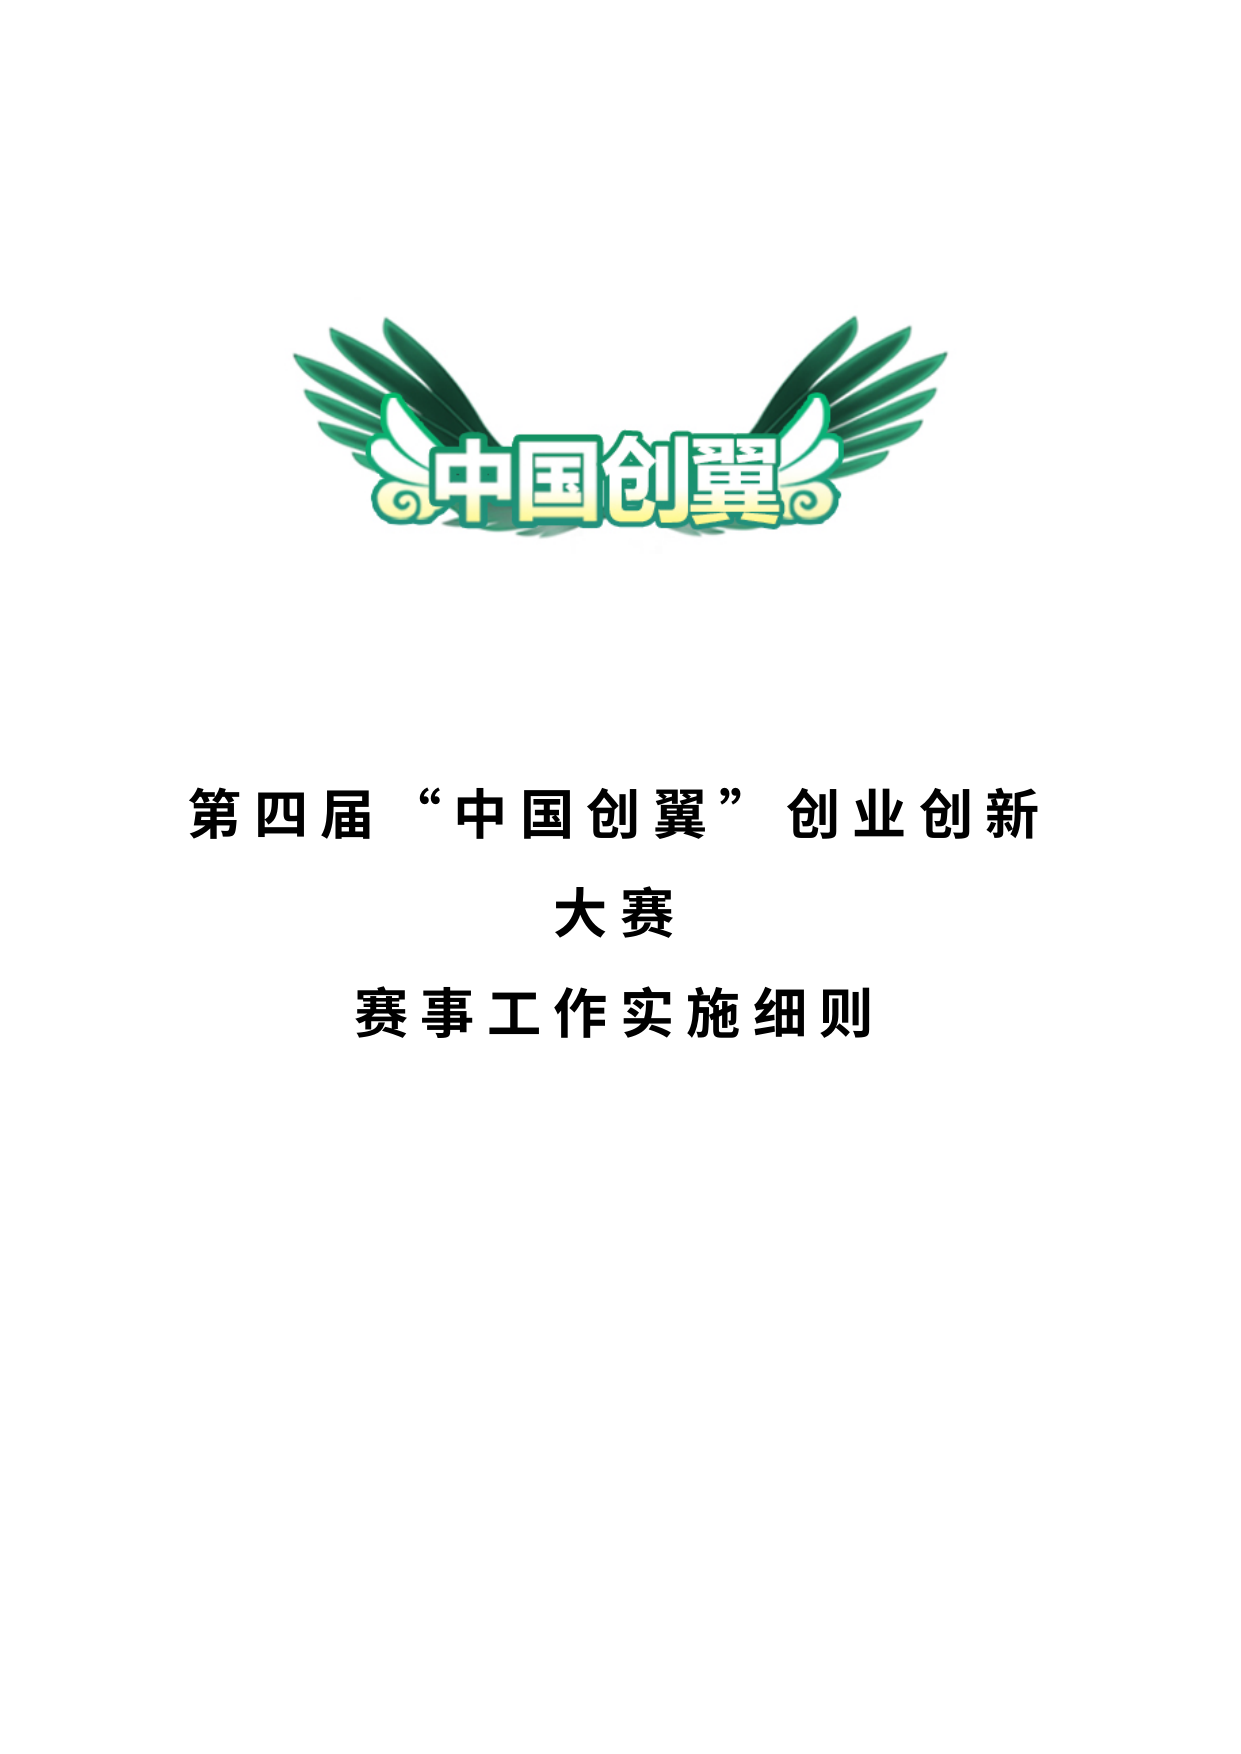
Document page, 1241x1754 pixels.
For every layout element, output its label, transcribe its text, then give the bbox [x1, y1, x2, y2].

picture [187, 295, 1054, 554]
text 第四届“中国创翼”创业创新大赛 [187, 761, 1053, 960]
text 赛事工作实施细则 [187, 960, 1053, 1060]
